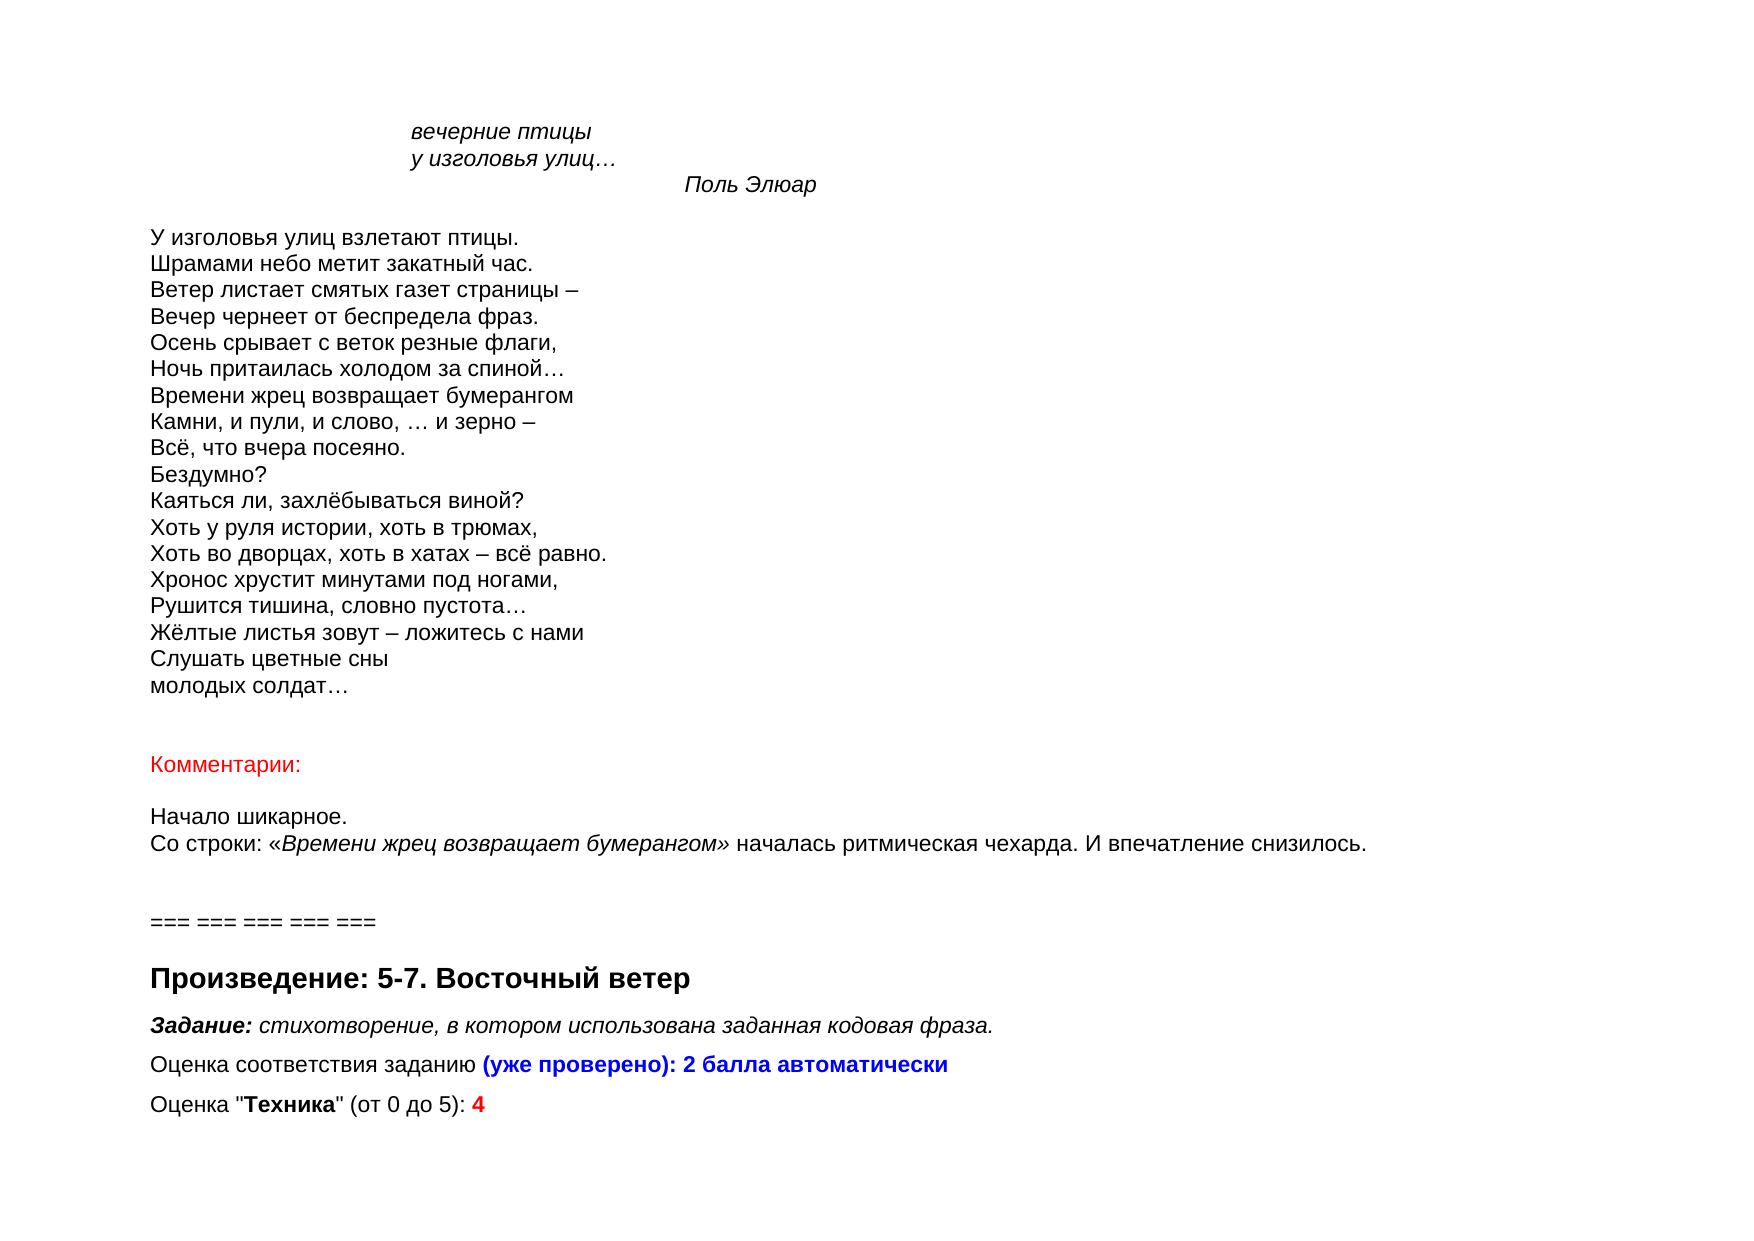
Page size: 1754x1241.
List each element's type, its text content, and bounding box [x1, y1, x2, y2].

text Времени жрец возвращает бумерангом [150, 382, 1604, 408]
text Поль Элюар [150, 171, 1604, 197]
text Со строки: «Времени жрец возвращает бумерангом» началась ритмическая чехарда. И впечатление снизилось. [150, 830, 1604, 856]
text Хоть у руля истории, хоть в трюмах, [150, 513, 1604, 540]
text Хоть во дворцах, хоть в хатах – всё равно. [150, 540, 1604, 566]
text У изголовья улиц взлетают птицы. [150, 223, 1604, 250]
text Произведение: 5-7. Восточный ветер [150, 961, 1604, 995]
text Всё, что вчера посеяно. [150, 434, 1604, 461]
text Начало шикарное. [150, 803, 1604, 830]
text Бездумно? [150, 461, 1604, 487]
text === === === === === [150, 909, 1604, 935]
text Оценка соответствия заданию (уже проверено): 2 балла автоматически [150, 1051, 1604, 1078]
text молодых солдат… [150, 672, 1604, 698]
text Камни, и пули, и слово, … и зерно – [150, 408, 1604, 434]
text Рушится тишина, словно пустота… [150, 592, 1604, 619]
text Слушать цветные сны [150, 645, 1604, 672]
text Шрамами небо метит закатный час. [150, 250, 1604, 276]
text Жёлтые листья зовут – ложитесь с нами [150, 619, 1604, 645]
text Каяться ли, захлёбываться виной? [150, 487, 1604, 513]
text Ветер листает смятых газет страницы – [150, 276, 1604, 303]
text Вечер чернеет от беспредела фраз. [150, 303, 1604, 329]
text Оценка "Техника" (от 0 до 5): 4 [150, 1091, 1604, 1117]
text вечерние птицы [150, 118, 1604, 144]
text у изголовья улиц… [150, 144, 1604, 171]
text Хронос хрустит минутами под ногами, [150, 566, 1604, 592]
text Комментарии: [150, 751, 1604, 777]
text Ночь притаилась холодом за спиной… [150, 355, 1604, 382]
text Осень срывает с веток резные флаги, [150, 329, 1604, 355]
text Задание: стихотворение, в котором использована заданная кодовая фраза. [150, 1012, 1604, 1038]
